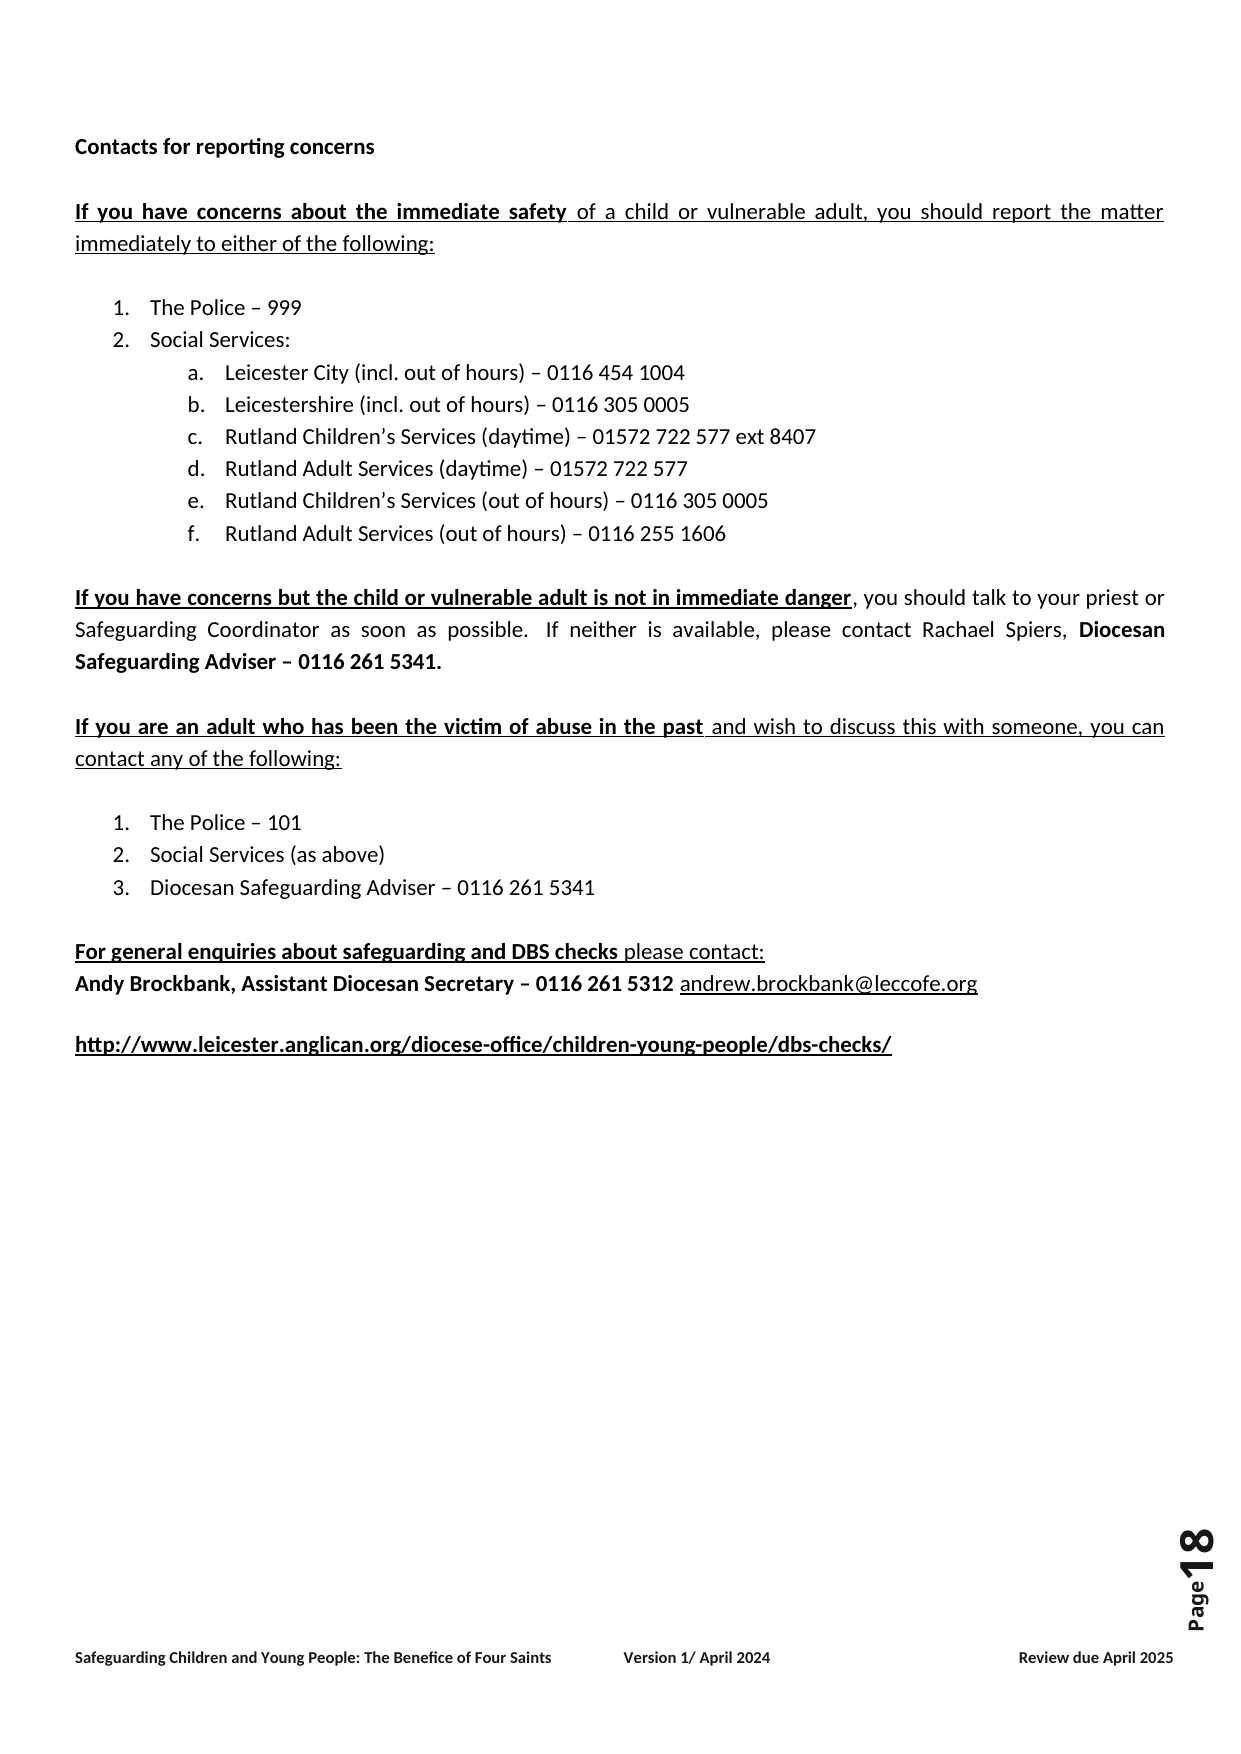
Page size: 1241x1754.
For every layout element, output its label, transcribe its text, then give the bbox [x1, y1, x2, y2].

text If you are an adult who has been the victim of abuse in the past and wish to discuss this with someone, you can contact any of the following: [75, 737, 1165, 772]
list Rutland Children’s Services (out of hours) – 0116 305 0005 [187, 486, 1165, 514]
list Rutland Adult Services (daytime) – 01572 722 577 [187, 454, 1165, 482]
list Leicestershire (incl. out of hours) – 0116 305 0005 [187, 390, 1165, 418]
text If you are an adult who has been the victim of abuse in the past and wish to discuss this with someone, you can contact any of the following: [75, 712, 1165, 736]
list The Police – 999 [112, 293, 1165, 321]
list Social Services: [112, 326, 1165, 353]
list Leicester City (incl. out of hours) – 0116 454 1004 [187, 358, 1165, 386]
list Rutland Children’s Services (daytime) – 01572 722 577 ext 8407 [187, 422, 1165, 450]
list The Police – 101 [112, 808, 1165, 836]
list Social Services (as above) [112, 841, 1165, 868]
text Contacts for reporting concerns [75, 132, 1165, 160]
list Diocesan Safeguarding Adviser – 0116 261 5341 [112, 873, 1165, 901]
text For general enquiries about safeguarding and DBS checks please contact: [75, 937, 1165, 965]
list Rutland Adult Services (out of hours) – 0116 255 1606 [187, 519, 1165, 547]
text Andy Brockbank, Assistant Diocesan Secretary – 0116 261 5312 andrew.brockbank@leccofe.org [75, 969, 1165, 997]
text If you have concerns about the immediate safety of a child or vulnerable adult, you should report the matter immediately to either of the following: [75, 197, 1165, 257]
text If you have concerns but the child or vulnerable adult is not in immediate danger, you should talk to your priest or Safeguarding Coordinator as soon as possible. If neither is available, please contact Rachael Spiers, Diocesan Safeguarding Adviser – 0116 261 5341. [75, 583, 1165, 675]
text http://www.leicester.anglican.org/diocese-office/children-young-people/dbs-checks/ [75, 1030, 1165, 1058]
